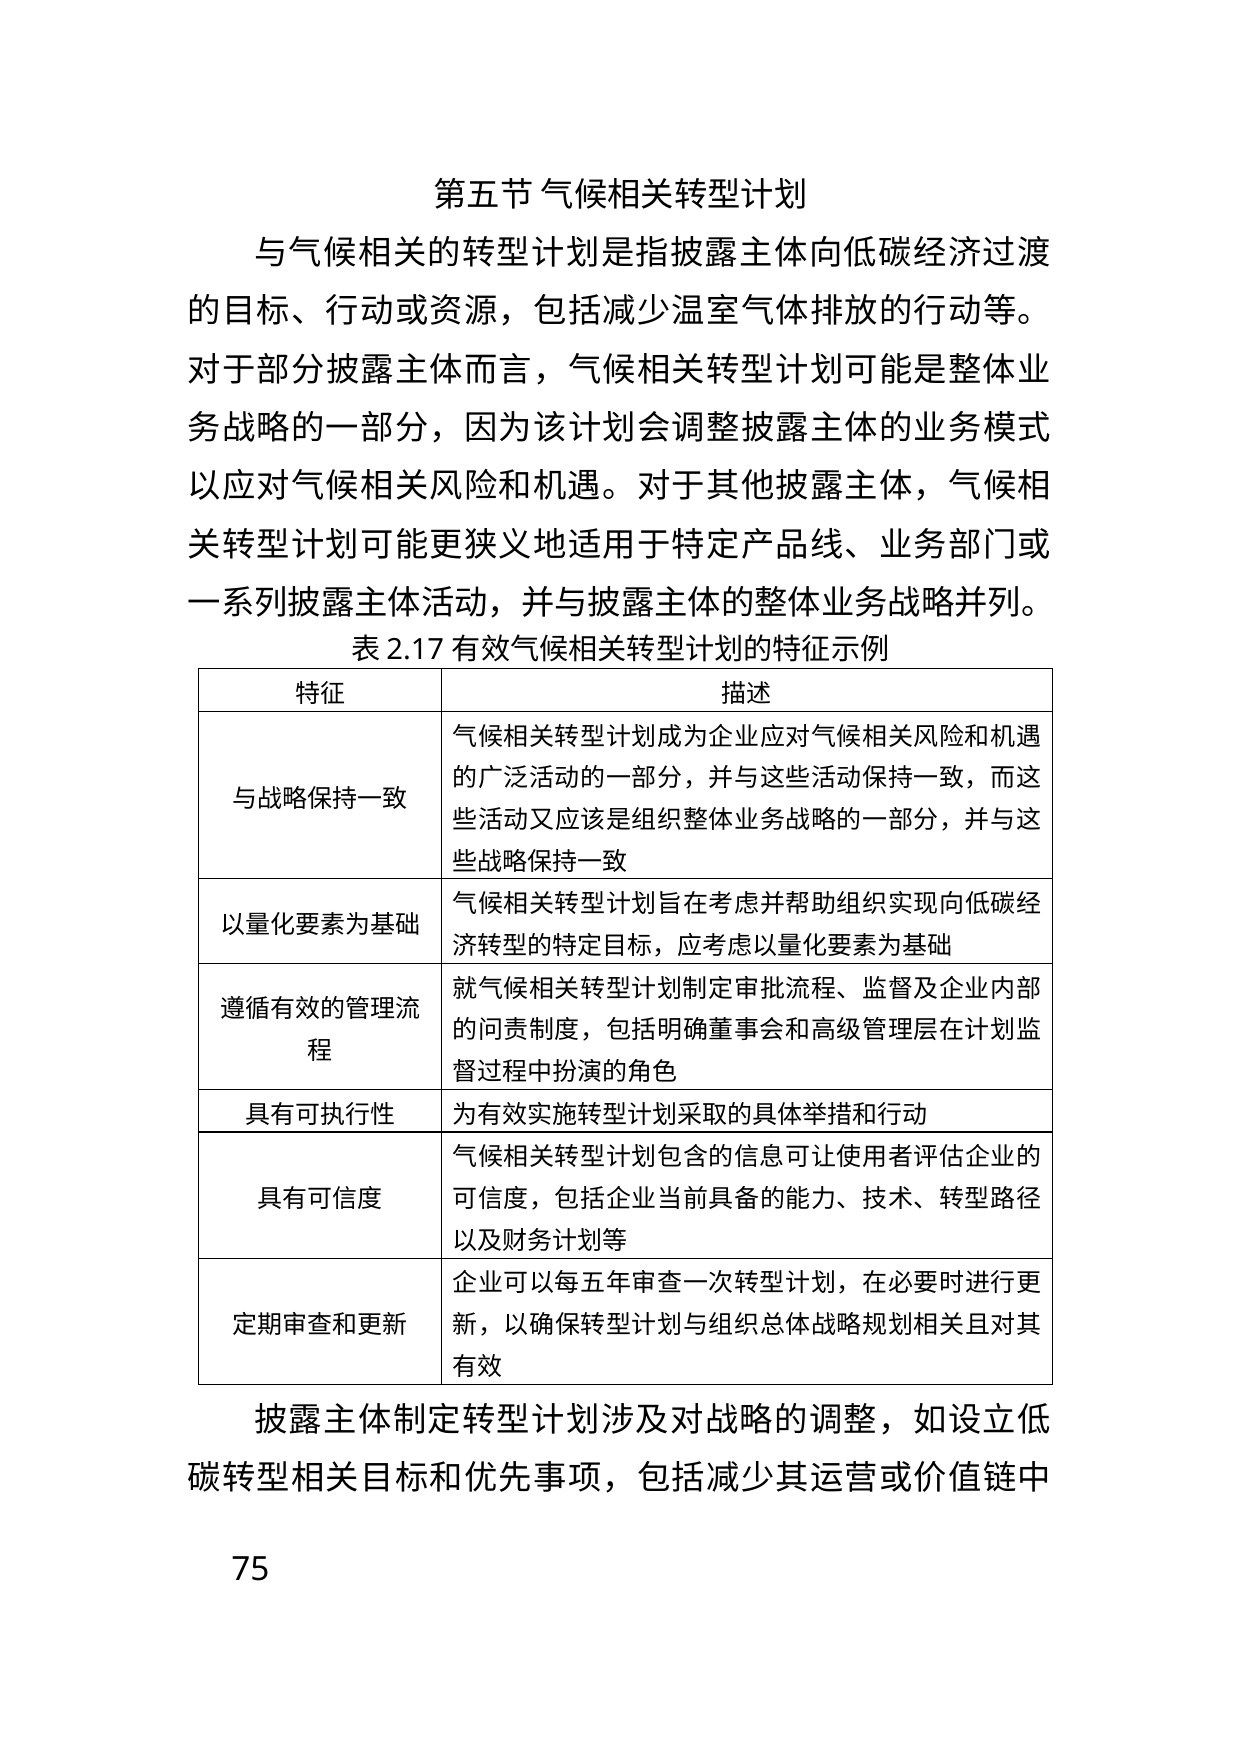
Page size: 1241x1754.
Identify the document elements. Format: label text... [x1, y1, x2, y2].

table_cell 以量化要素为基础 [199, 879, 441, 963]
table_cell 具有可执行性 [199, 1090, 441, 1131]
table_cell 具有可信度 [199, 1133, 441, 1257]
table_cell 为有效实施转型计划采取的具体举措和行动 [442, 1090, 1052, 1131]
table_header 特征 [199, 669, 441, 711]
table_cell 遵循有效的管理流程 [199, 964, 441, 1089]
table_header 描述 [442, 669, 1052, 711]
table_cell 定期审查和更新 [199, 1259, 441, 1383]
table_cell 气候相关转型计划包含的信息可让使用者评估企业的可信度，包括企业当前具备的能力、技术、转型路径以及财务计划等 [442, 1133, 1052, 1257]
text 表2.17 有效气候相关转型计划的特征示例 [187, 626, 1053, 668]
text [187, 1384, 1053, 1501]
table_cell 就气候相关转型计划制定审批流程、监督及企业内部的问责制度，包括明确董事会和高级管理层在计划监督过程中扮演的角色 [442, 964, 1052, 1089]
subtitle 第五节 气候相关转型计划 [187, 159, 1053, 218]
table_cell 气候相关转型计划成为企业应对气候相关风险和机遇的广泛活动的一部分，并与这些活动保持一致，而这些活动又应该是组织整体业务战略的一部分，并与这些战略保持一致 [442, 712, 1052, 878]
text 与气候相关的转型计划是指披露主体向低碳经济过渡的目标、行动或资源，包括减少温室气体排放的行动等。对于部分披露主体而言，气候相关转型计划可能是整体业务战略的一部分，因为该计划会调整披露主体的业务模式以应对气候相关风险和机遇。对于其他披露主体，气候相关转型计划可能更狭义地适用于特定产品线、业务部门或一系列披露主体活动，并与披露主体的整体业务战略并列。 [187, 218, 1053, 626]
table_cell 与战略保持一致 [199, 712, 441, 878]
table_cell 气候相关转型计划旨在考虑并帮助组织实现向低碳经济转型的特定目标，应考虑以量化要素为基础 [442, 879, 1052, 963]
table_cell 企业可以每五年审查一次转型计划，在必要时进行更新，以确保转型计划与组织总体战略规划相关且对其有效 [442, 1259, 1052, 1383]
